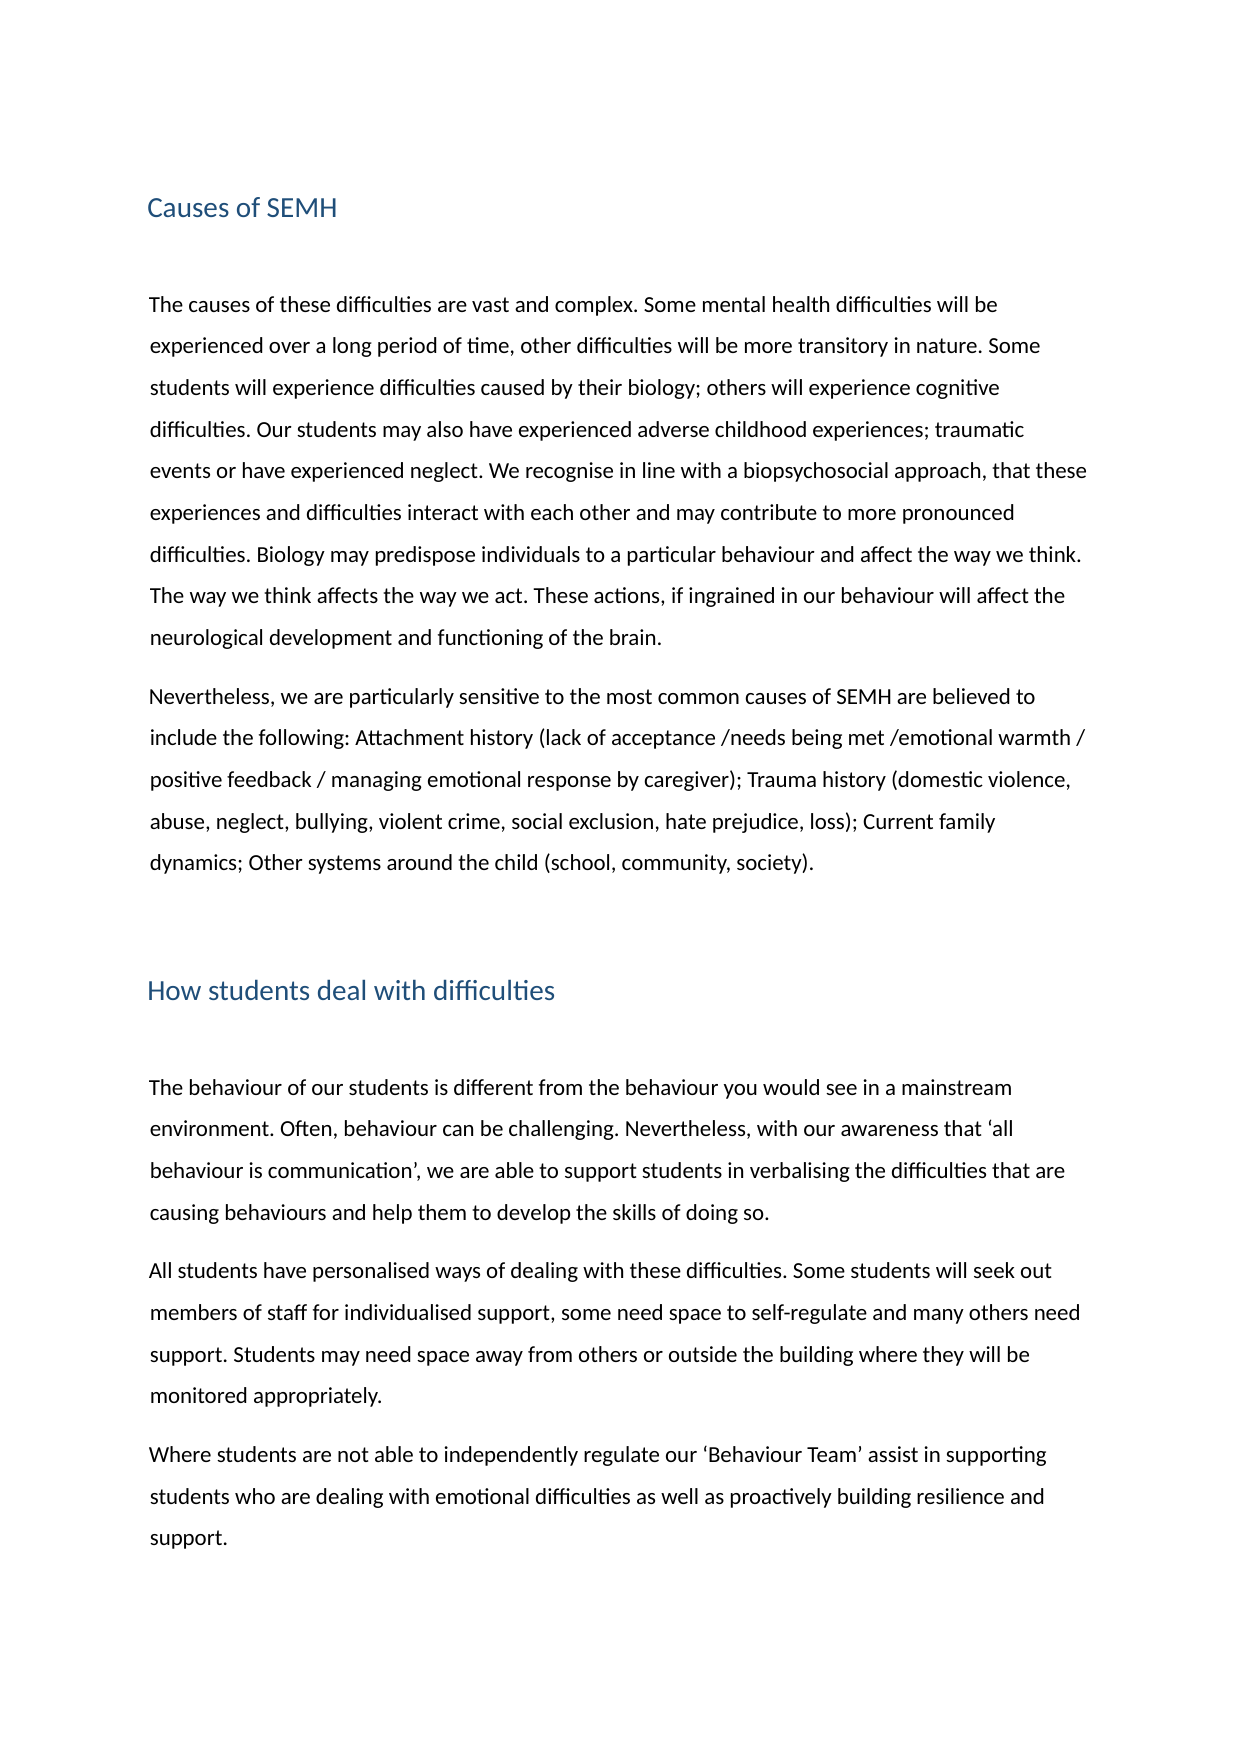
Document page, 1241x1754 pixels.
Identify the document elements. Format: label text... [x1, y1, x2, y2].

text All students have personalised ways of dealing with these difficulties. Some students will seek out members of staff for individualised support, some need space to self-regulate and many others need support. Students may need space away from others or outside the building where they will be monitored appropriately. [148, 1257, 1090, 1409]
subtitle How students deal with difficulties [147, 972, 1090, 1008]
subtitle Causes of SEMH [147, 189, 1090, 224]
text The behaviour of our students is different from the behaviour you would see in a mainstream environment. Often, behaviour can be challenging. Nevertheless, with our awareness that ‘all behaviour is communication’, we are able to support students in verbalising the difficulties that are causing behaviours and help them to develop the skills of doing so. [148, 1073, 1090, 1226]
text Nevertheless, we are particularly sensitive to the most common causes of SEMH are believed to include the following: Attachment history (lack of acceptance /needs being met /emotional warmth / positive feedback / managing emotional response by caregiver); Trauma history (domestic violence, abuse, neglect, bullying, violent crime, social exclusion, hate prejudice, loss); Current family dynamics; Other systems around the child (school, community, society). [148, 682, 1090, 877]
text Where students are not able to independently regulate our ‘Behaviour Team’ assist in supporting students who are dealing with emotional difficulties as well as proactively building resilience and support. [148, 1440, 1090, 1552]
text The causes of these difficulties are vast and complex. Some mental health difficulties will be experienced over a long period of time, other difficulties will be more transitory in nature. Some students will experience difficulties caused by their biology; others will experience cognitive difficulties. Our students may also have experienced adverse childhood experiences; traumatic events or have experienced neglect. We recognise in line with a biopsychosocial approach, that these experiences and difficulties interact with each other and may contribute to more pronounced difficulties. Biology may predispose individuals to a particular behaviour and affect the way we think. The way we think affects the way we act. These actions, if ingrained in our behaviour will affect the neurological development and functioning of the brain. [148, 290, 1090, 651]
